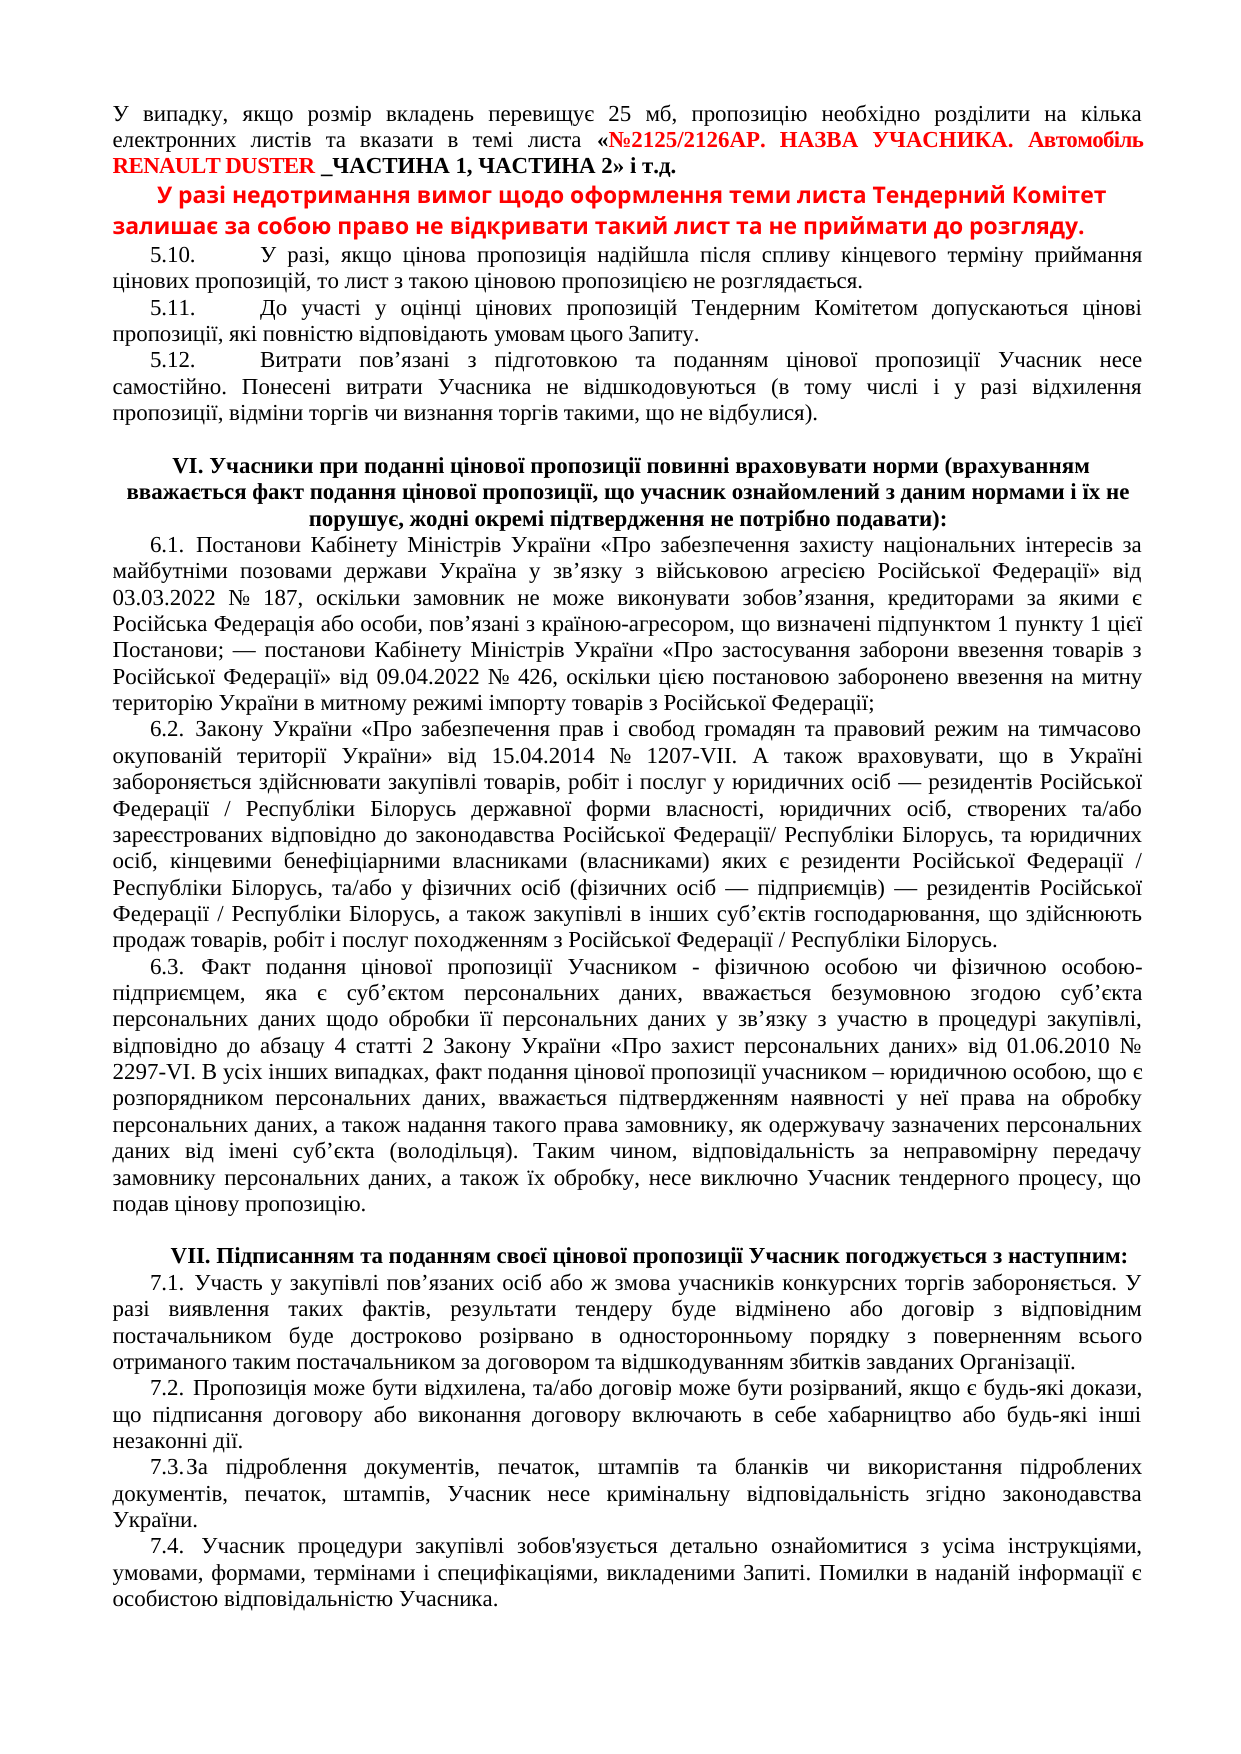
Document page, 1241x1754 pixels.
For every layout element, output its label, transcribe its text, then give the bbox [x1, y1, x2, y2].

list Факт подання цінової пропозиції Учасником - фізичною особою чи фізичною особою-підприємцем, яка є суб’єктом персональних даних, вважається безумовною згодою суб’єкта персональних даних щодо обробки її персональних даних у зв’язку з участю в процедурі закупівлі, відповідно до абзацу 4 статті 2 Закону України «Про захист персональних даних» від 01.06.2010 № 2297-VI. В усіх інших випадках, факт подання цінової пропозиції учасником – юридичною особою, що є розпорядником персональних даних, вважається підтвердженням наявності у неї права на обробку персональних даних, а також надання такого права замовнику, як одержувачу зазначених персональних даних від імені суб’єкта (володільця). Таким чином, відповідальність за неправомірну передачу замовнику персональних даних, а також їх обробку, несе виключно Учасник тендерного процесу, що подав цінову пропозицію. [112, 953, 1144, 1216]
list За підроблення документів, печаток, штампів та бланків чи використання підроблених документів, печаток, штампів, Учасник несе кримінальну відповідальність згідно законодавства України. [112, 1453, 1144, 1532]
text У разі недотримання вимог щодо оформлення теми листа Тендерний Комітет залишає за собою право не відкривати такий лист та не приймати до розгляду. [112, 179, 1144, 241]
list Постанови Кабінету Міністрів України «Про забезпечення захисту національних інтересів за майбутніми позовами держави Україна у зв’язку з військовою агресією Російської Федерації» від 03.03.2022 № 187, оскільки замовник не може виконувати зобов’язання, кредиторами за якими є Російська Федерація або особи, пов’язані з країною-агресором, що визначені підпунктом 1 пункту 1 цієї Постанови; — постанови Кабінету Міністрів України «Про застосування заборони ввезення товарів з Російської Федерації» від 09.04.2022 № 426, оскільки цією постановою заборонено ввезення на митну територію України в митному режимі імпорту товарів з Російської Федерації; [112, 531, 1144, 716]
list Учасник процедури закупівлі зобов'язується детально ознайомитися з усіма інструкціями, умовами, формами, термінами і специфікаціями, викладеними Запиті. Помилки в наданій інформації є особистою відповідальністю Учасника. [112, 1532, 1144, 1612]
list У разі, якщо цінова пропозиція надійшла після спливу кінцевого терміну приймання цінових пропозицій, то лист з такою ціновою пропозицією не розглядається. [112, 241, 1144, 294]
list Пропозиція може бути відхилена, та/або договір може бути розірваний, якщо є будь-які докази, що підписання договору або виконання договору включають в себе хабарництво або будь-які інші незаконні дії. [112, 1374, 1144, 1453]
list До участі у оцінці цінових пропозицій Тендерним Комітетом допускаються цінові пропозиції, які повністю відповідають умовам цього Запиту. [112, 294, 1144, 347]
list Участь у закупівлі пов’язаних осіб або ж змова учасників конкурсних торгів забороняється. У разі виявлення таких фактів, результати тендеру буде відмінено або договір з відповідним постачальником буде достроково розірвано в односторонньому порядку з поверненням всього отриманого таким постачальником за договором та відшкодуванням збитків завданих Організації. [112, 1269, 1144, 1374]
list Витрати пов’язані з підготовкою та поданням цінової пропозиції Учасник несе самостійно. Понесені витрати Учасника не відшкодовуються (в тому числі і у разі відхилення пропозиції, відміни торгів чи визнання торгів такими, що не відбулися). [112, 347, 1144, 426]
text У випадку, якщо розмір вкладень перевищує 25 мб, пропозицію необхідно розділити на кілька електронних листів та вказати в темі листа «№2125/2126АР. НАЗВА УЧАСНИКА. Автомобіль RENAULT DUSTER _ЧАСТИНА 1, ЧАСТИНА 2» і т.д. [112, 99, 1144, 179]
list Закону України «Про забезпечення прав і свобод громадян та правовий режим на тимчасово окупованій території України» від 15.04.2014 № 1207-VII. А також враховувати, що в Україні забороняється здійснювати закупівлі товарів, робіт і послуг у юридичних осіб — резидентів Російської Федерації / Республіки Білорусь державної форми власності, юридичних осіб, створених та/або зареєстрованих відповідно до законодавства Російської Федерації/ Республіки Білорусь, та юридичних осіб, кінцевими бенефіціарними власниками (власниками) яких є резиденти Російської Федерації / Республіки Білорусь, та/або у фізичних осіб (фізичних осіб — підприємців) — резидентів Російської Федерації / Республіки Білорусь, а також закупівлі в інших суб’єктів господарювання, що здійснюють продаж товарів, робіт і послуг походженням з Російської Федерації / Республіки Білорусь. [112, 716, 1144, 953]
text VII. Підписанням та поданням своєї цінової пропозиції Учасник погоджується з наступним: [112, 1243, 1144, 1269]
text VI. Учасники при поданні цінової пропозиції повинні враховувати норми (врахуванням вважається факт подання цінової пропозиції, що учасник ознайомлений з даним нормами і їх не порушує, жодні окремі підтвердження не потрібно подавати): [112, 452, 1144, 531]
